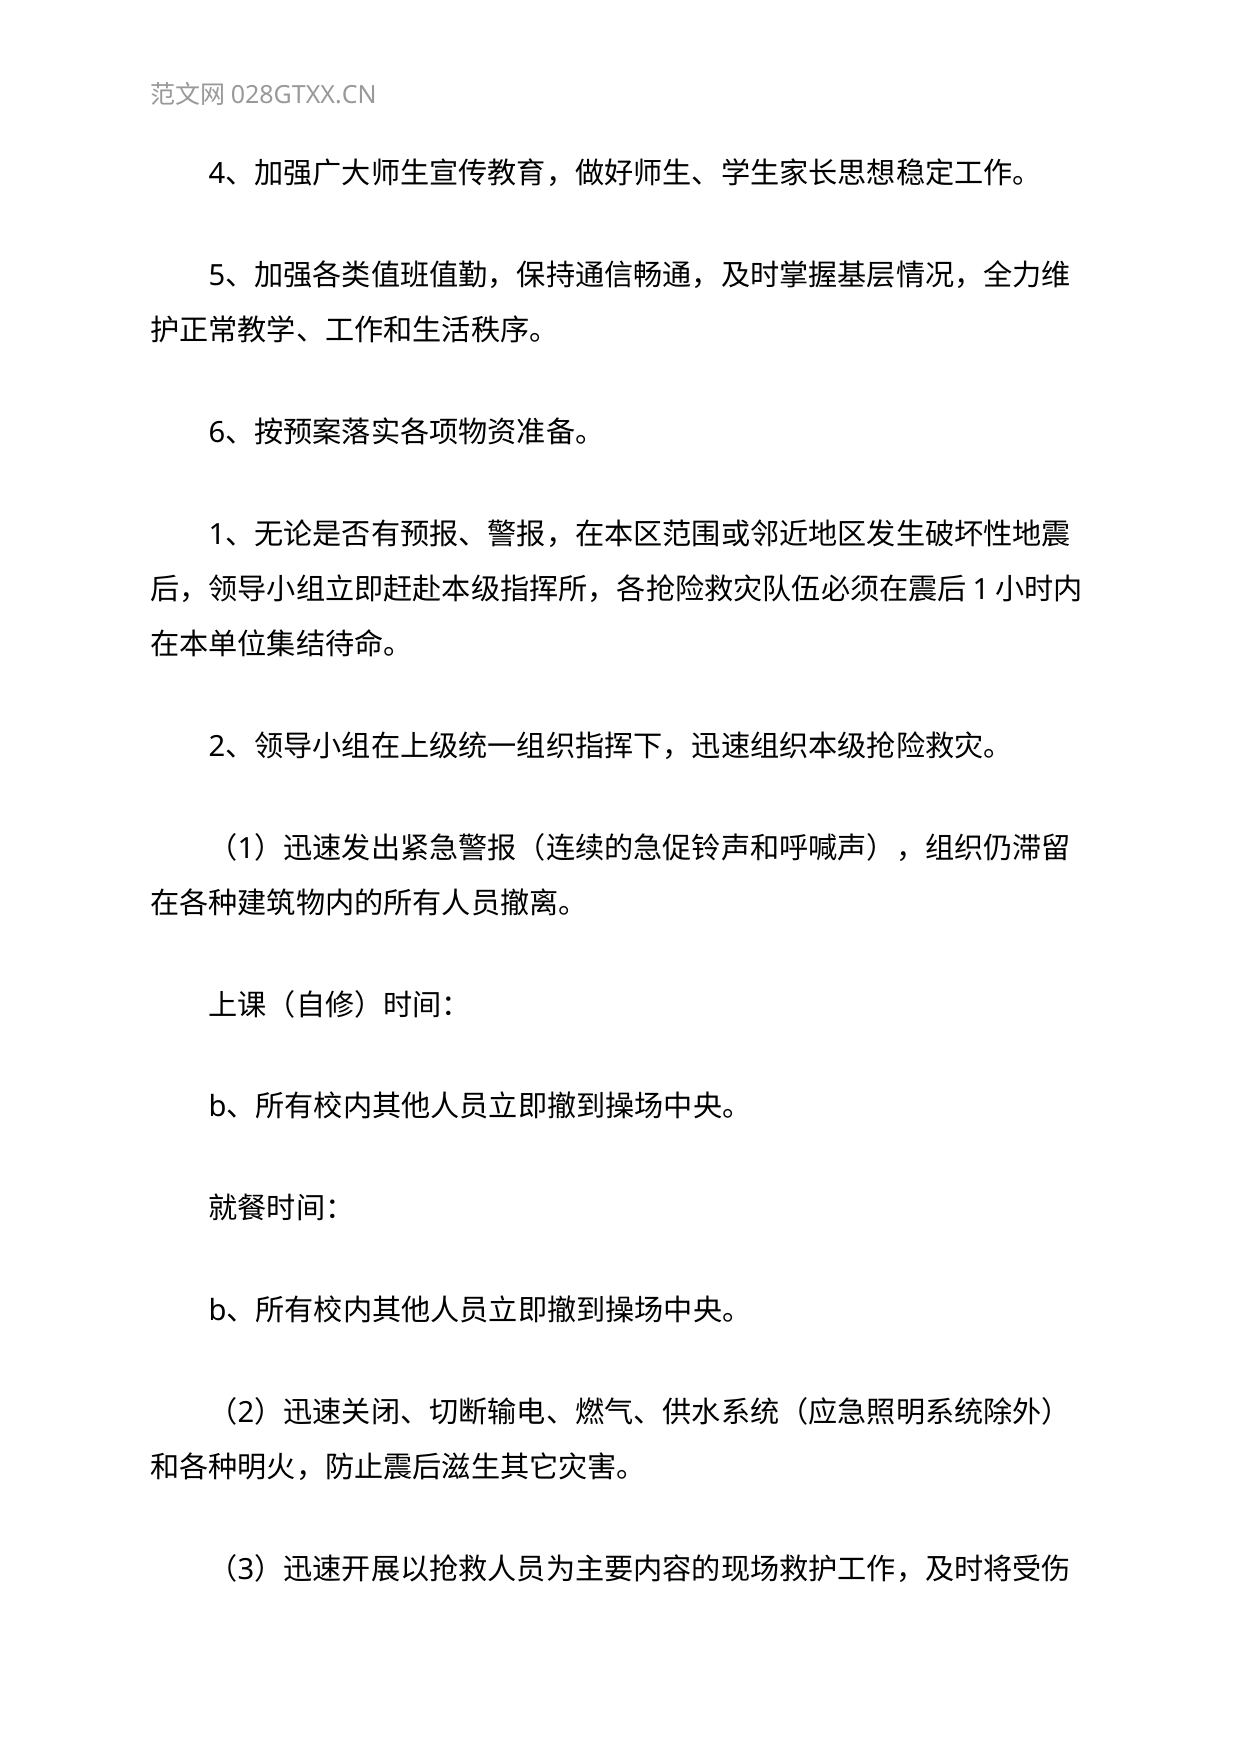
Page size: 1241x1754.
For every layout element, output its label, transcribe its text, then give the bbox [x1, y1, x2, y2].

text （2）迅速关闭、切断输电、燃气、供水系统（应急照明系统除外）和各种明火，防止震后滋生其它灾害。 [150, 1389, 1090, 1486]
text 6、按预案落实各项物资准备。 [150, 409, 1090, 451]
text 4、加强广大师生宣传教育，做好师生、学生家长思想稳定工作。 [150, 150, 1090, 192]
text （1）迅速发出紧急警报（连续的急促铃声和呼喊声），组织仍滞留在各种建筑物内的所有人员撤离。 [150, 824, 1090, 922]
text 1、无论是否有预报、警报，在本区范围或邻近地区发生破坏性地震后，领导小组立即赶赴本级指挥所，各抢险救灾队伍必须在震后1小时内在本单位集结待命。 [150, 511, 1090, 663]
text b、所有校内其他人员立即撤到操场中央。 [150, 1287, 1090, 1329]
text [150, 1546, 1090, 1588]
text 2、领导小组在上级统一组织指挥下，迅速组织本级抢险救灾。 [150, 722, 1090, 765]
text 上课（自修）时间： [150, 981, 1090, 1023]
text 就餐时间： [150, 1185, 1090, 1227]
text 5、加强各类值班值勤，保持通信畅通，及时掌握基层情况，全力维护正常教学、工作和生活秩序。 [150, 252, 1090, 349]
text b、所有校内其他人员立即撤到操场中央。 [150, 1083, 1090, 1125]
